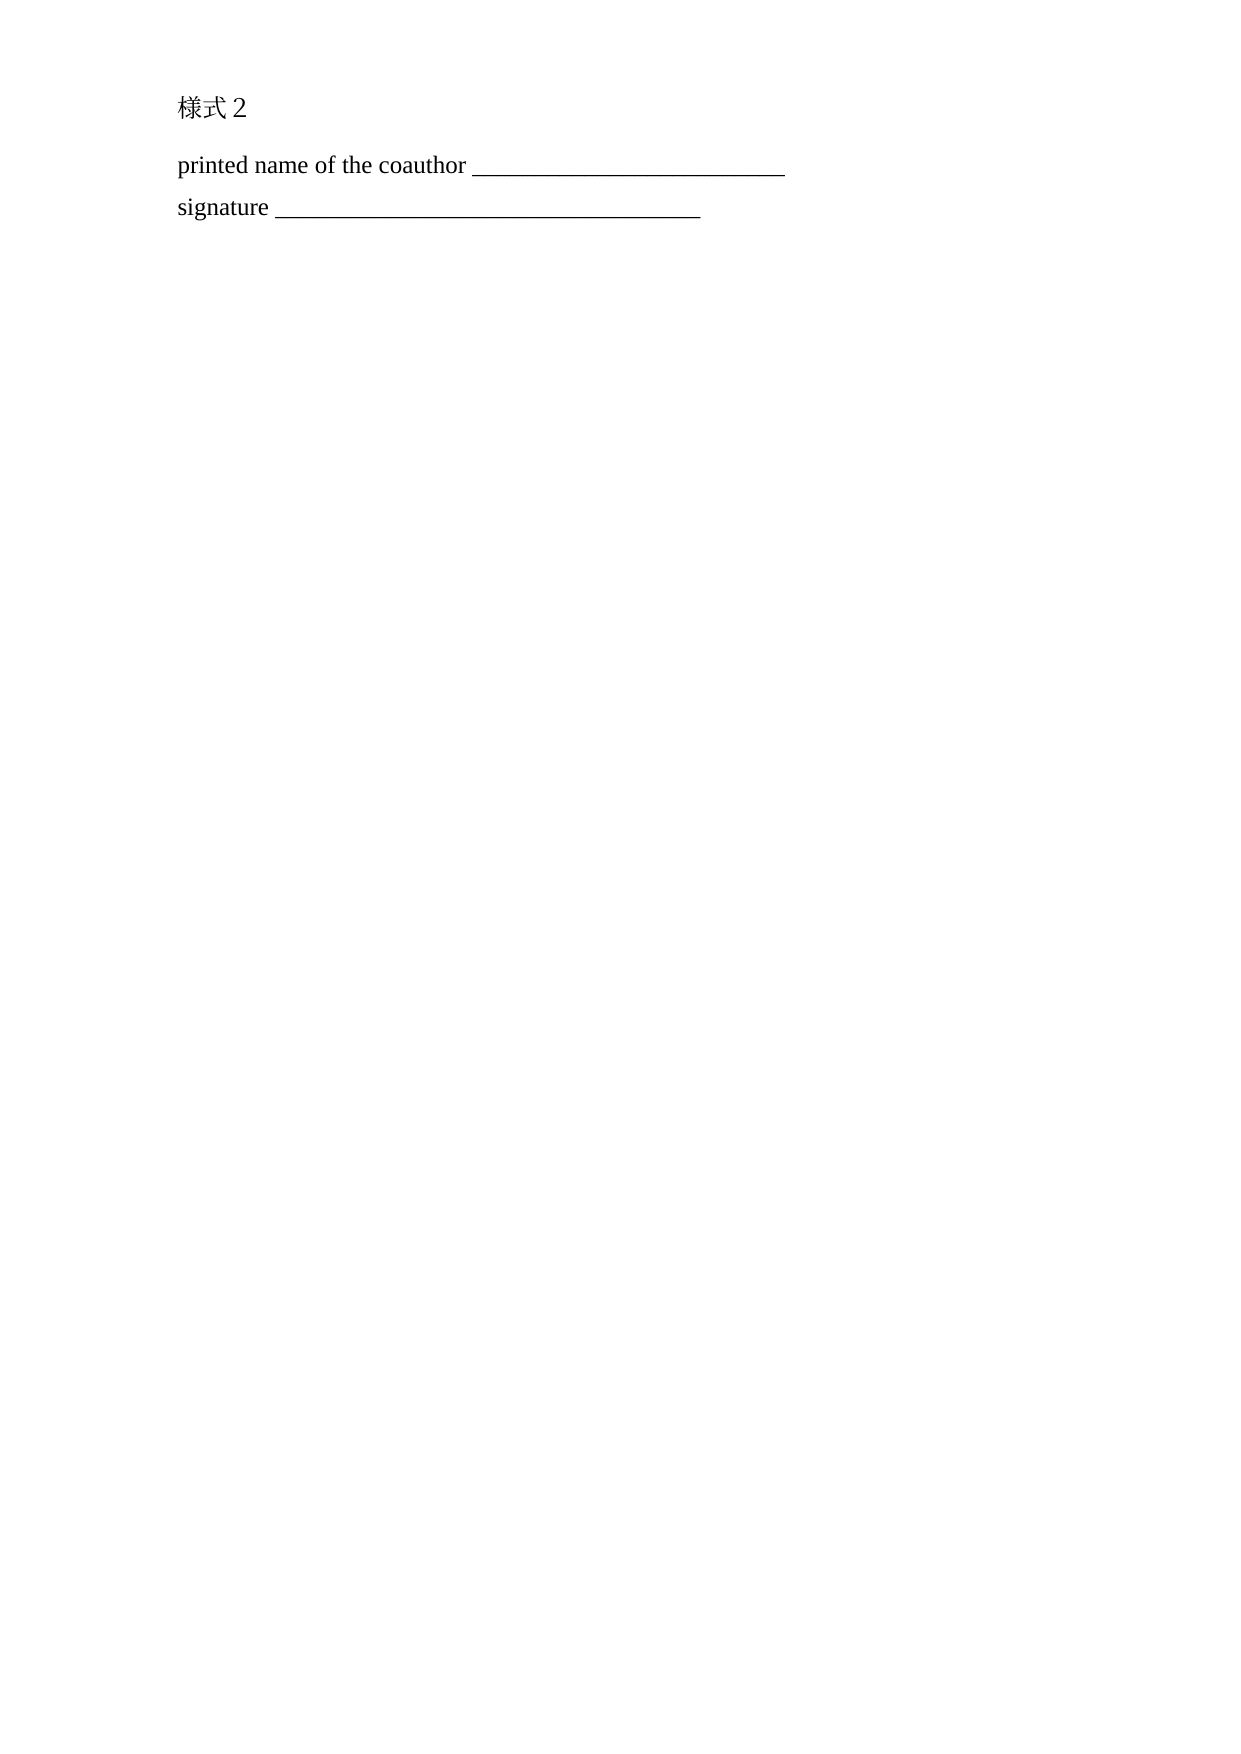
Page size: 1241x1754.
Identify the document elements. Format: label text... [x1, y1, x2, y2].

text printed name of the coauthor _________________________ [177, 144, 1063, 186]
text signature __________________________________ [177, 186, 1063, 227]
